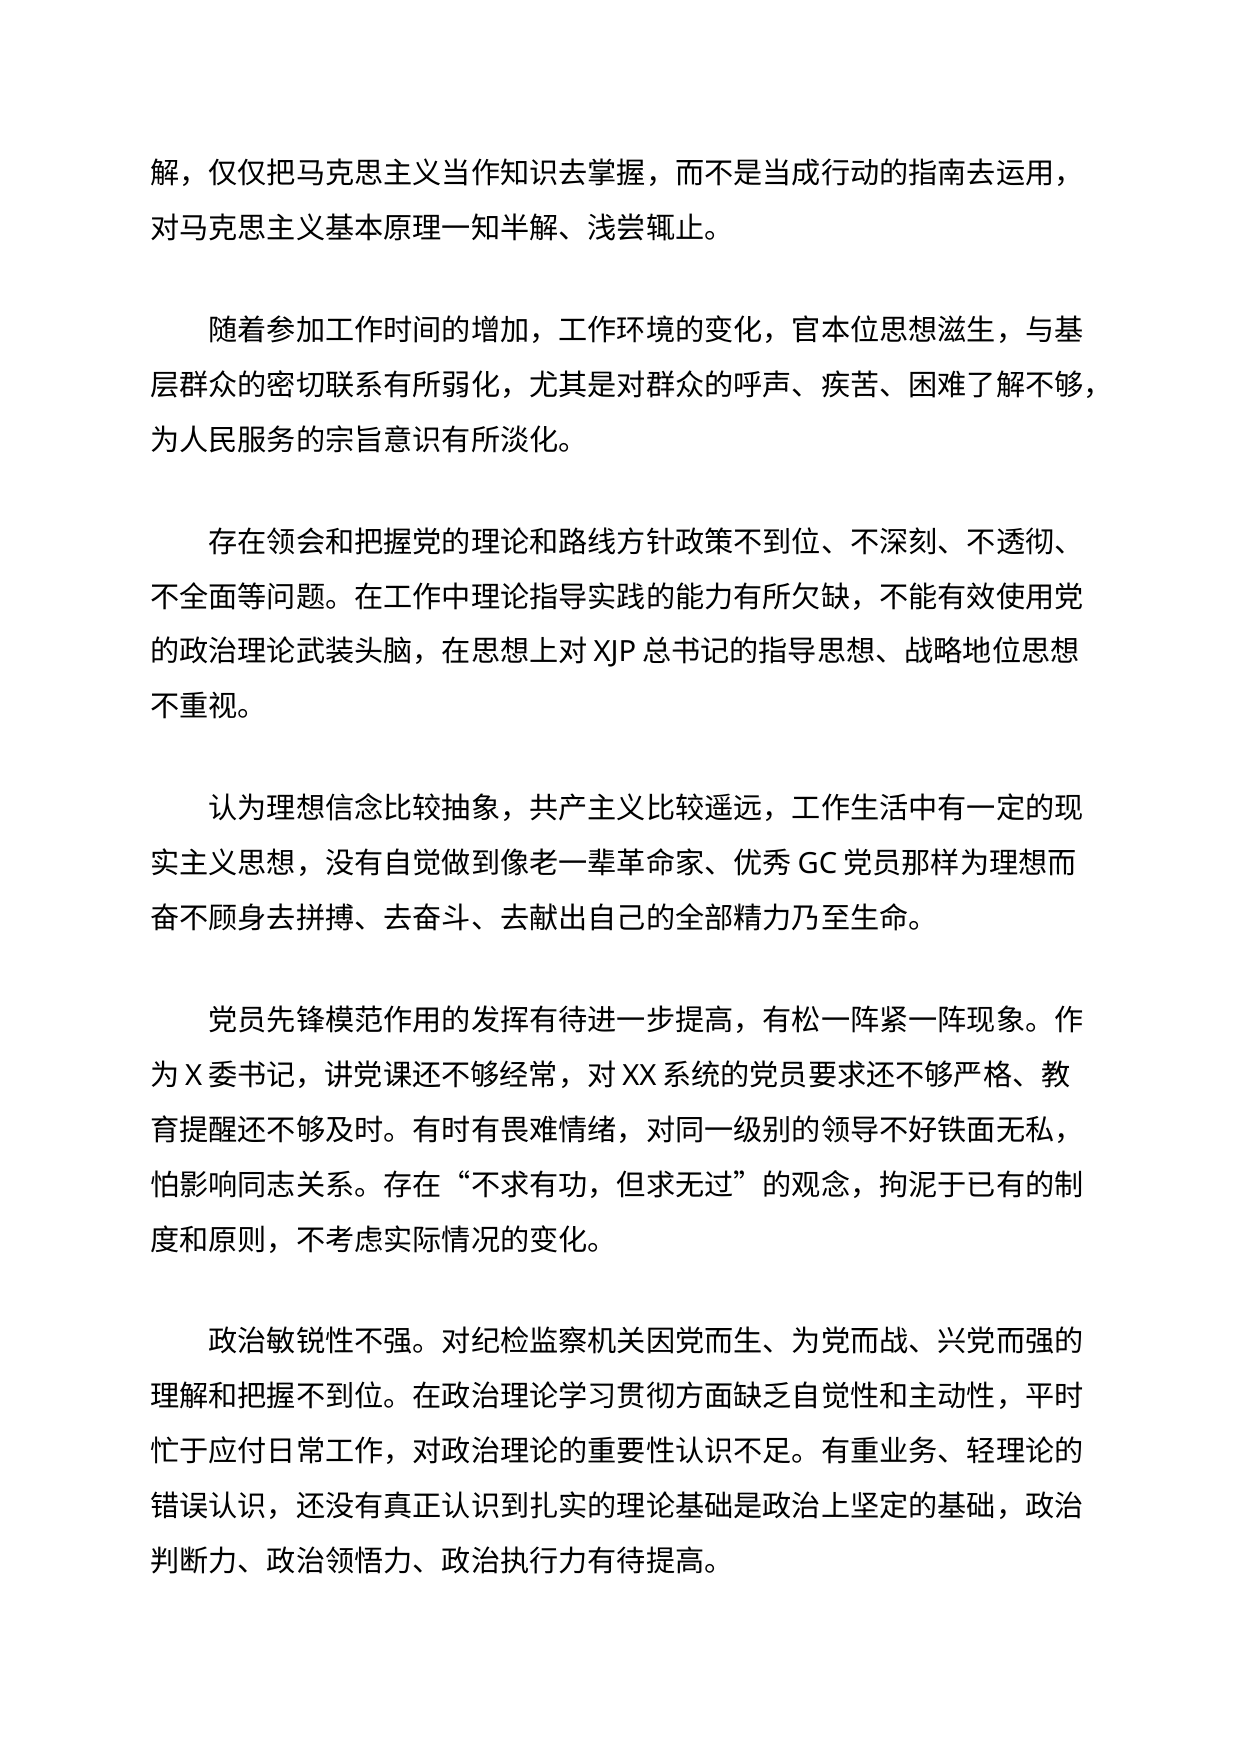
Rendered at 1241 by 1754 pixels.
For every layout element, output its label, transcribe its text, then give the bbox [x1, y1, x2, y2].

text 党员先锋模范作用的发挥有待进一步提高，有松一阵紧一阵现象。作为X委书记，讲党课还不够经常，对XX系统的党员要求还不够严格、教育提醒还不够及时。有时有畏难情绪，对同一级别的领导不好铁面无私，怕影响同志关系。存在“不求有功，但求无过”的观念，拘泥于已有的制度和原则，不考虑实际情况的变化。 [150, 996, 1090, 1258]
text 认为理想信念比较抽象，共产主义比较遥远，工作生活中有一定的现实主义思想，没有自觉做到像老一辈革命家、优秀GC党员那样为理想而奋不顾身去拼搏、去奋斗、去献出自己的全部精力乃至生命。 [150, 785, 1090, 937]
text 政治敏锐性不强。对纪检监察机关因党而生、为党而战、兴党而强的理解和把握不到位。在政治理论学习贯彻方面缺乏自觉性和主动性，平时忙于应付日常工作，对政治理论的重要性认识不足。有重业务、轻理论的错误认识，还没有真正认识到扎实的理论基础是政治上坚定的基础，政治判断力、政治领悟力、政治执行力有待提高。 [150, 1318, 1090, 1580]
text 随着参加工作时间的增加，工作环境的变化，官本位思想滋生，与基层群众的密切联系有所弱化，尤其是对群众的呼声、疾苦、困难了解不够，为人民服务的宗旨意识有所淡化。 [150, 307, 1090, 459]
text 存在领会和把握党的理论和路线方针政策不到位、不深刻、不透彻、不全面等问题。在工作中理论指导实践的能力有所欠缺，不能有效使用党的政治理论武装头脑，在思想上对XJP总书记的指导思想、战略地位思想不重视。 [150, 518, 1090, 725]
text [150, 150, 1090, 247]
